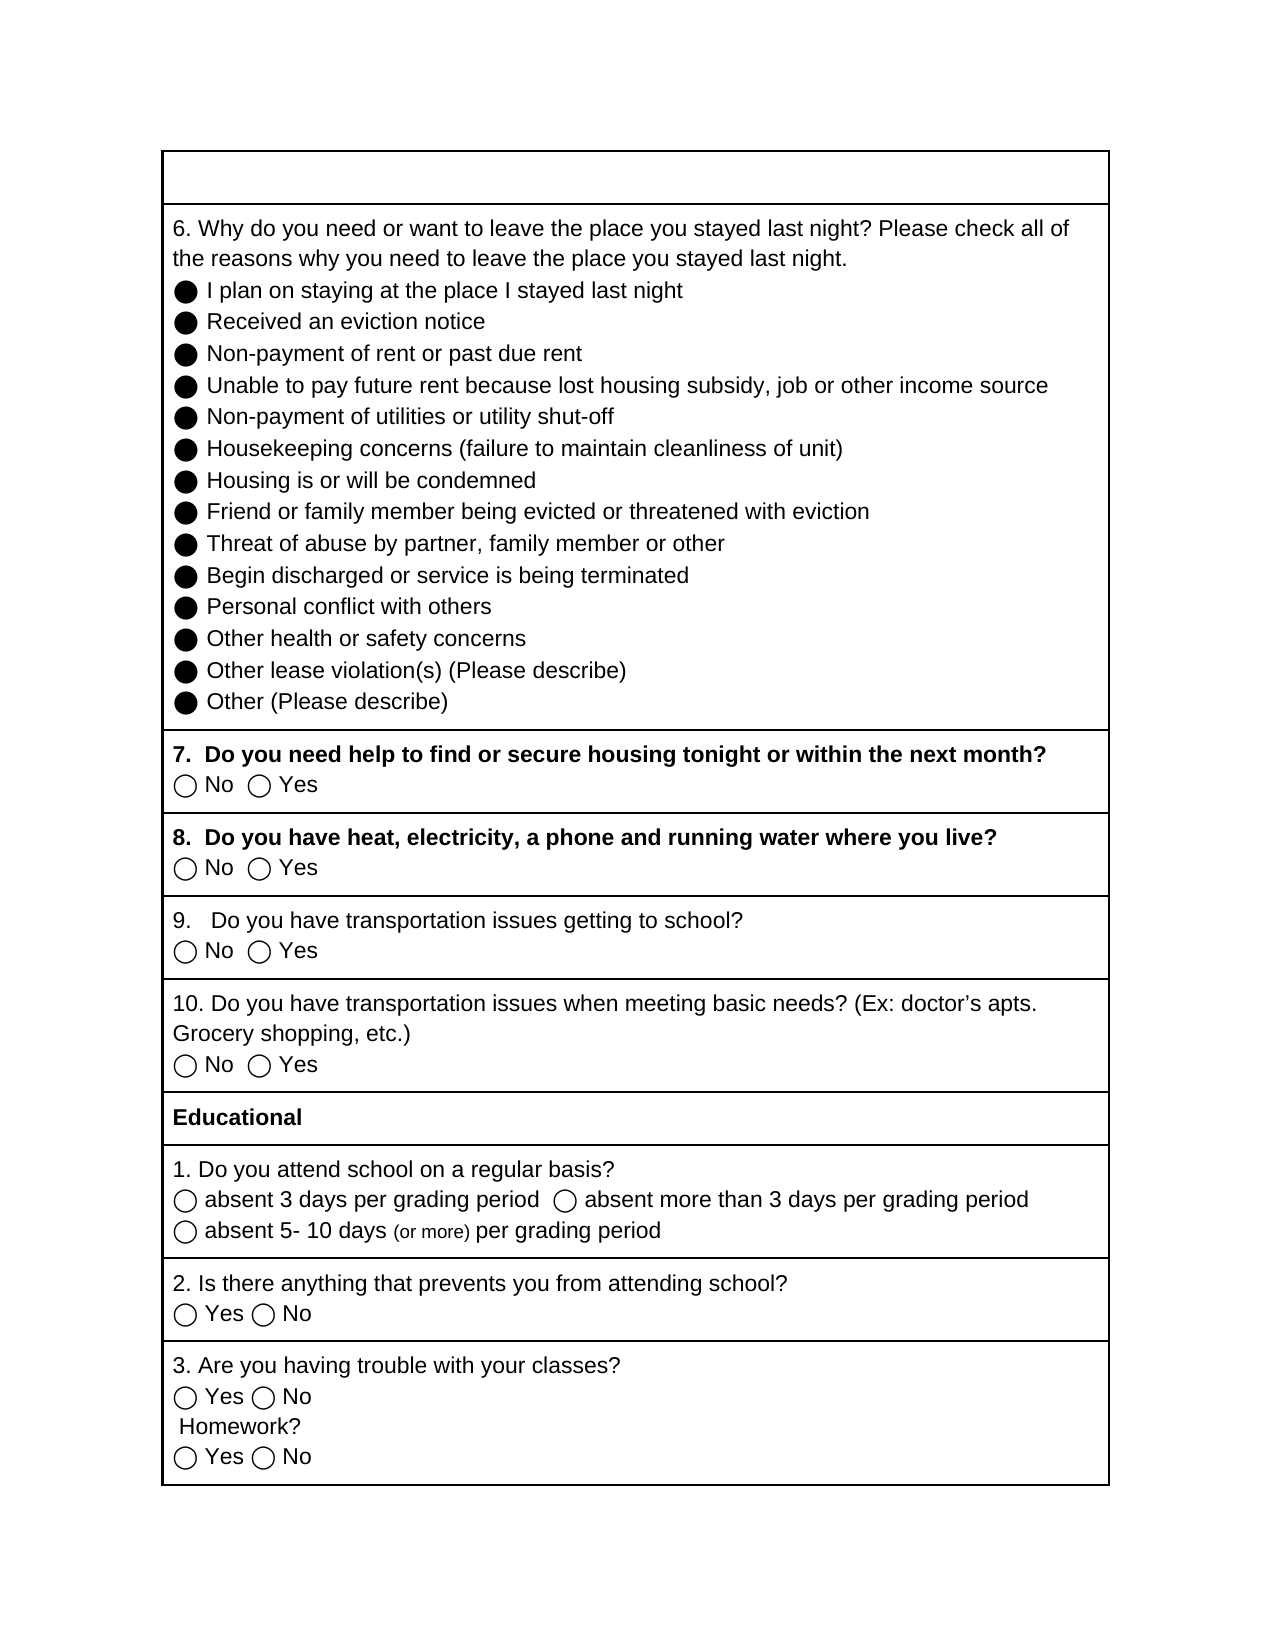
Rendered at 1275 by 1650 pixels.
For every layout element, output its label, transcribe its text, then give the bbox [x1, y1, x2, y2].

table_cell 10. Do you have transportation issues when meeting basic needs? (Ex: doctor’s apts. Grocery shopping, etc.) ◯ No ◯ Yes [164, 980, 1108, 1091]
table_cell 7. Do you need help to find or secure housing tonight or within the next month? ◯ No ◯ Yes [164, 731, 1108, 812]
table_cell 1. Do you attend school on a regular basis? ◯ absent 3 days per grading period ◯ absent more than 3 days per grading period ◯ absent 5- 10 days (or more) per grading period [164, 1146, 1108, 1257]
table_cell 3. Are you having trouble with your classes? ◯ Yes ◯ No Homework? ◯ Yes ◯ No [164, 1342, 1108, 1484]
table_cell 6. Why do you need or want to leave the place you stayed last night? Please check all of the reasons why you need to leave the place you stayed last night. ◯ I plan on staying at the place I stayed last night ◯ Received an eviction notice ◯ Non-payment of rent or past due rent ◯ Unable to pay future rent because lost housing subsidy, job or other income source ◯ Non-payment of utilities or utility shut-off ◯ Housekeeping concerns (failure to maintain cleanliness of unit) ◯ Housing is or will be condemned ◯ Friend or family member being evicted or threatened with eviction ◯ Threat of abuse by partner, family member or other ◯ Begin discharged or service is being terminated ◯ Personal conflict with others ◯ Other health or safety concerns ◯ Other lease violation(s) (Please describe) ◯ Other (Please describe) [164, 205, 1108, 729]
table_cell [164, 152, 1108, 203]
table_cell 8. Do you have heat, electricity, a phone and running water where you live? ◯ No ◯ Yes [164, 814, 1108, 895]
table_cell Educational [164, 1093, 1108, 1144]
table_cell 9. Do you have transportation issues getting to school? ◯ No ◯ Yes [164, 897, 1108, 978]
table_cell 2. Is there anything that prevents you from attending school? ◯ Yes ◯ No [164, 1259, 1108, 1340]
